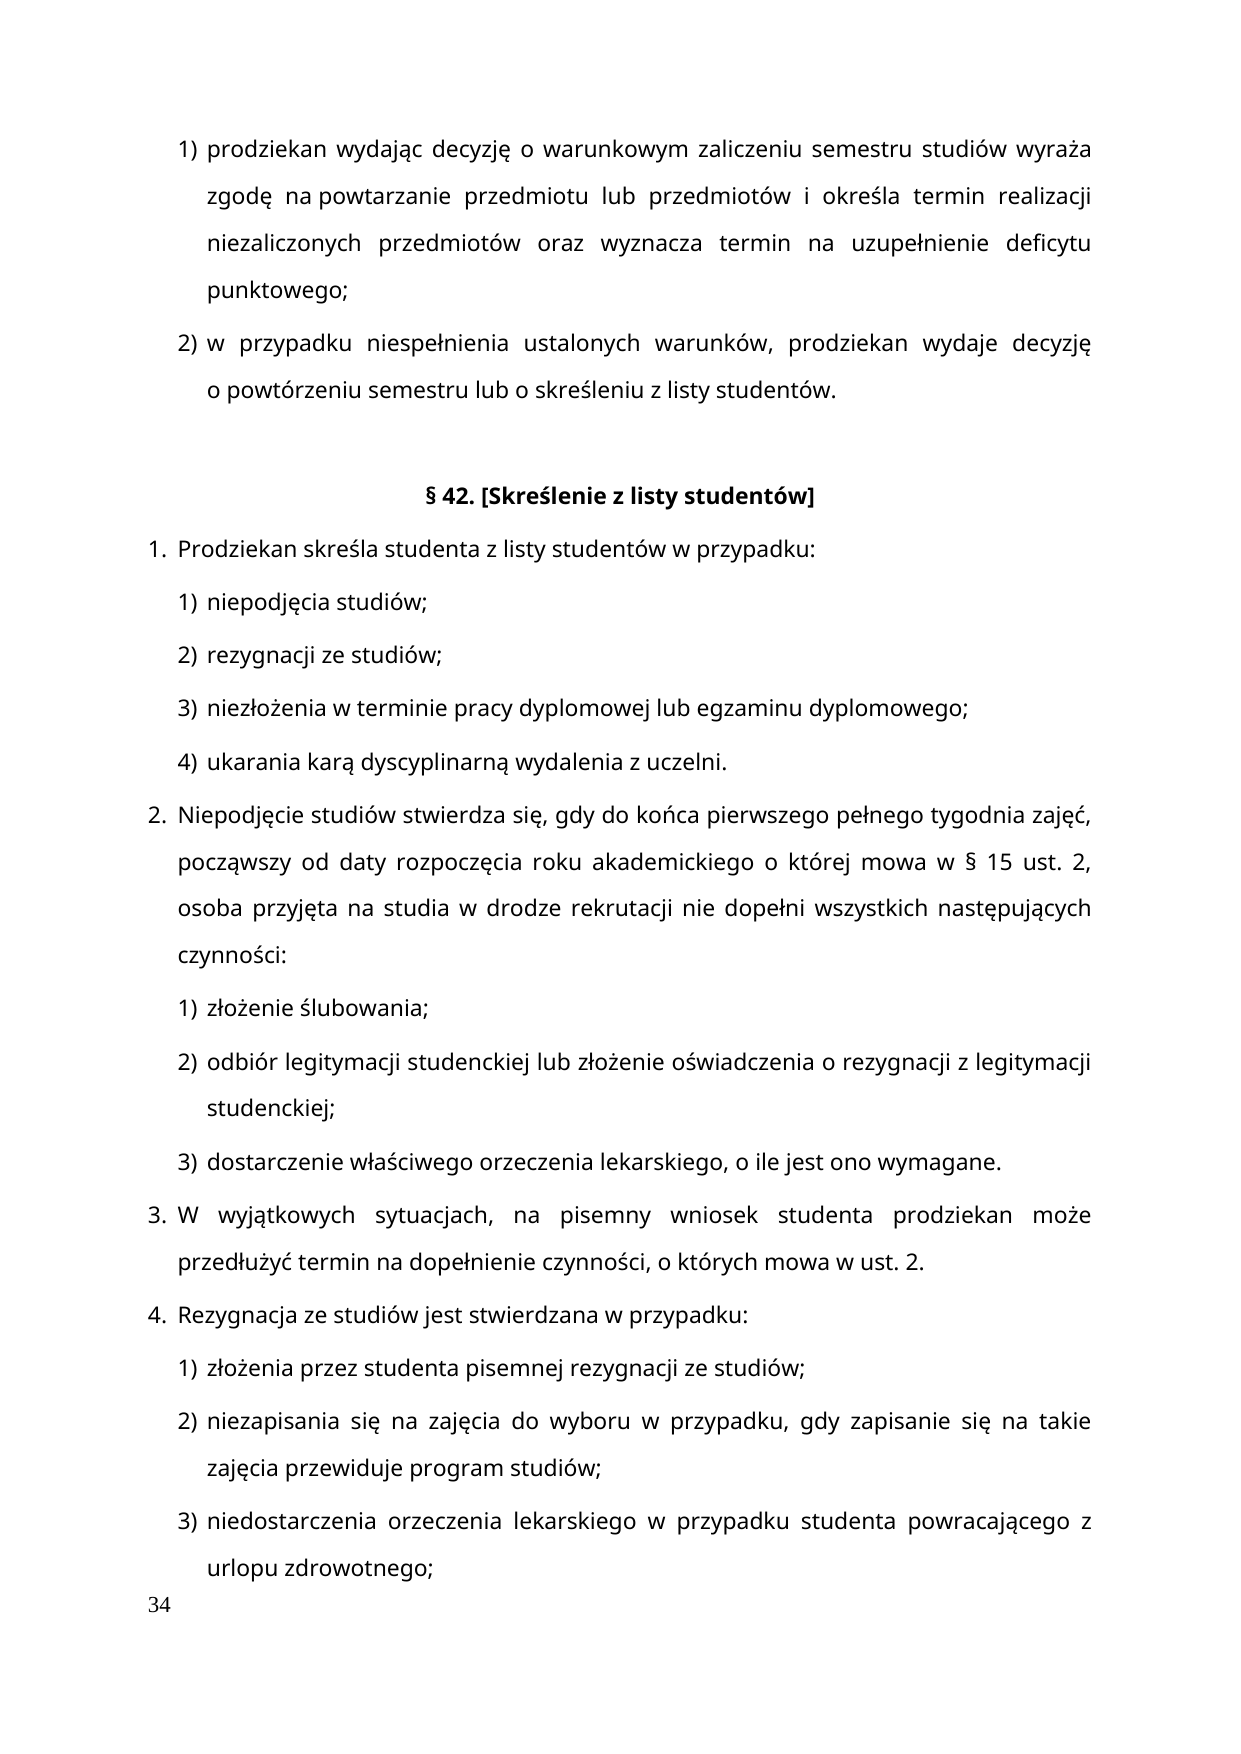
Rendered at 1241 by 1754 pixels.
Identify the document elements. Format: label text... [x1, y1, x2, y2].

list Niepodjęcie studiów stwierdza się, gdy do końca pierwszego pełnego tygodnia zajęć, począwszy od daty rozpoczęcia roku akademickiego o której mowa w § 15 ust. 2, osoba przyjęta na studia w drodze rekrutacji nie dopełni wszystkich następujących czynności: [148, 798, 1093, 970]
list niezłożenia w terminie pracy dyplomowej lub egzaminu dyplomowego; [177, 692, 1093, 723]
list Rezygnacja ze studiów jest stwierdzana w przypadku: [148, 1298, 1093, 1330]
list dostarczenie właściwego orzeczenia lekarskiego, o ile jest ono wymagane. [177, 1145, 1093, 1177]
list niepodjęcia studiów; [177, 586, 1093, 617]
list Prodziekan skreśla studenta z listy studentów w przypadku: [148, 533, 1093, 564]
list niedostarczenia orzeczenia lekarskiego w przypadku studenta powracającego z urlopu zdrowotnego; [177, 1505, 1093, 1583]
list złożenie ślubowania; [177, 992, 1093, 1023]
list w przypadku niespełnienia ustalonych warunków, prodziekan wydaje decyzję o powtórzeniu semestru lub o skreśleniu z listy studentów. [177, 327, 1093, 405]
subtitle § 42. [Skreślenie z listy studentów] [148, 480, 1093, 511]
list odbiór legitymacji studenckiej lub złożenie oświadczenia o rezygnacji z legitymacji studenckiej; [177, 1045, 1093, 1123]
list niezapisania się na zajęcia do wyboru w przypadku, gdy zapisanie się na takie zajęcia przewiduje program studiów; [177, 1405, 1093, 1483]
list W wyjątkowych sytuacjach, na pisemny wniosek studenta prodziekan może przedłużyć termin na dopełnienie czynności, o których mowa w ust. 2. [148, 1198, 1093, 1277]
list złożenia przez studenta pisemnej rezygnacji ze studiów; [177, 1352, 1093, 1383]
list ukarania karą dyscyplinarną wydalenia z uczelni. [177, 745, 1093, 777]
list prodziekan wydając decyzję o warunkowym zaliczeniu semestru studiów wyraża zgodę na powtarzanie przedmiotu lub przedmiotów i określa termin realizacji niezaliczonych przedmiotów oraz wyznacza termin na uzupełnienie deficytu punktowego; [177, 133, 1093, 305]
list rezygnacji ze studiów; [177, 639, 1093, 670]
